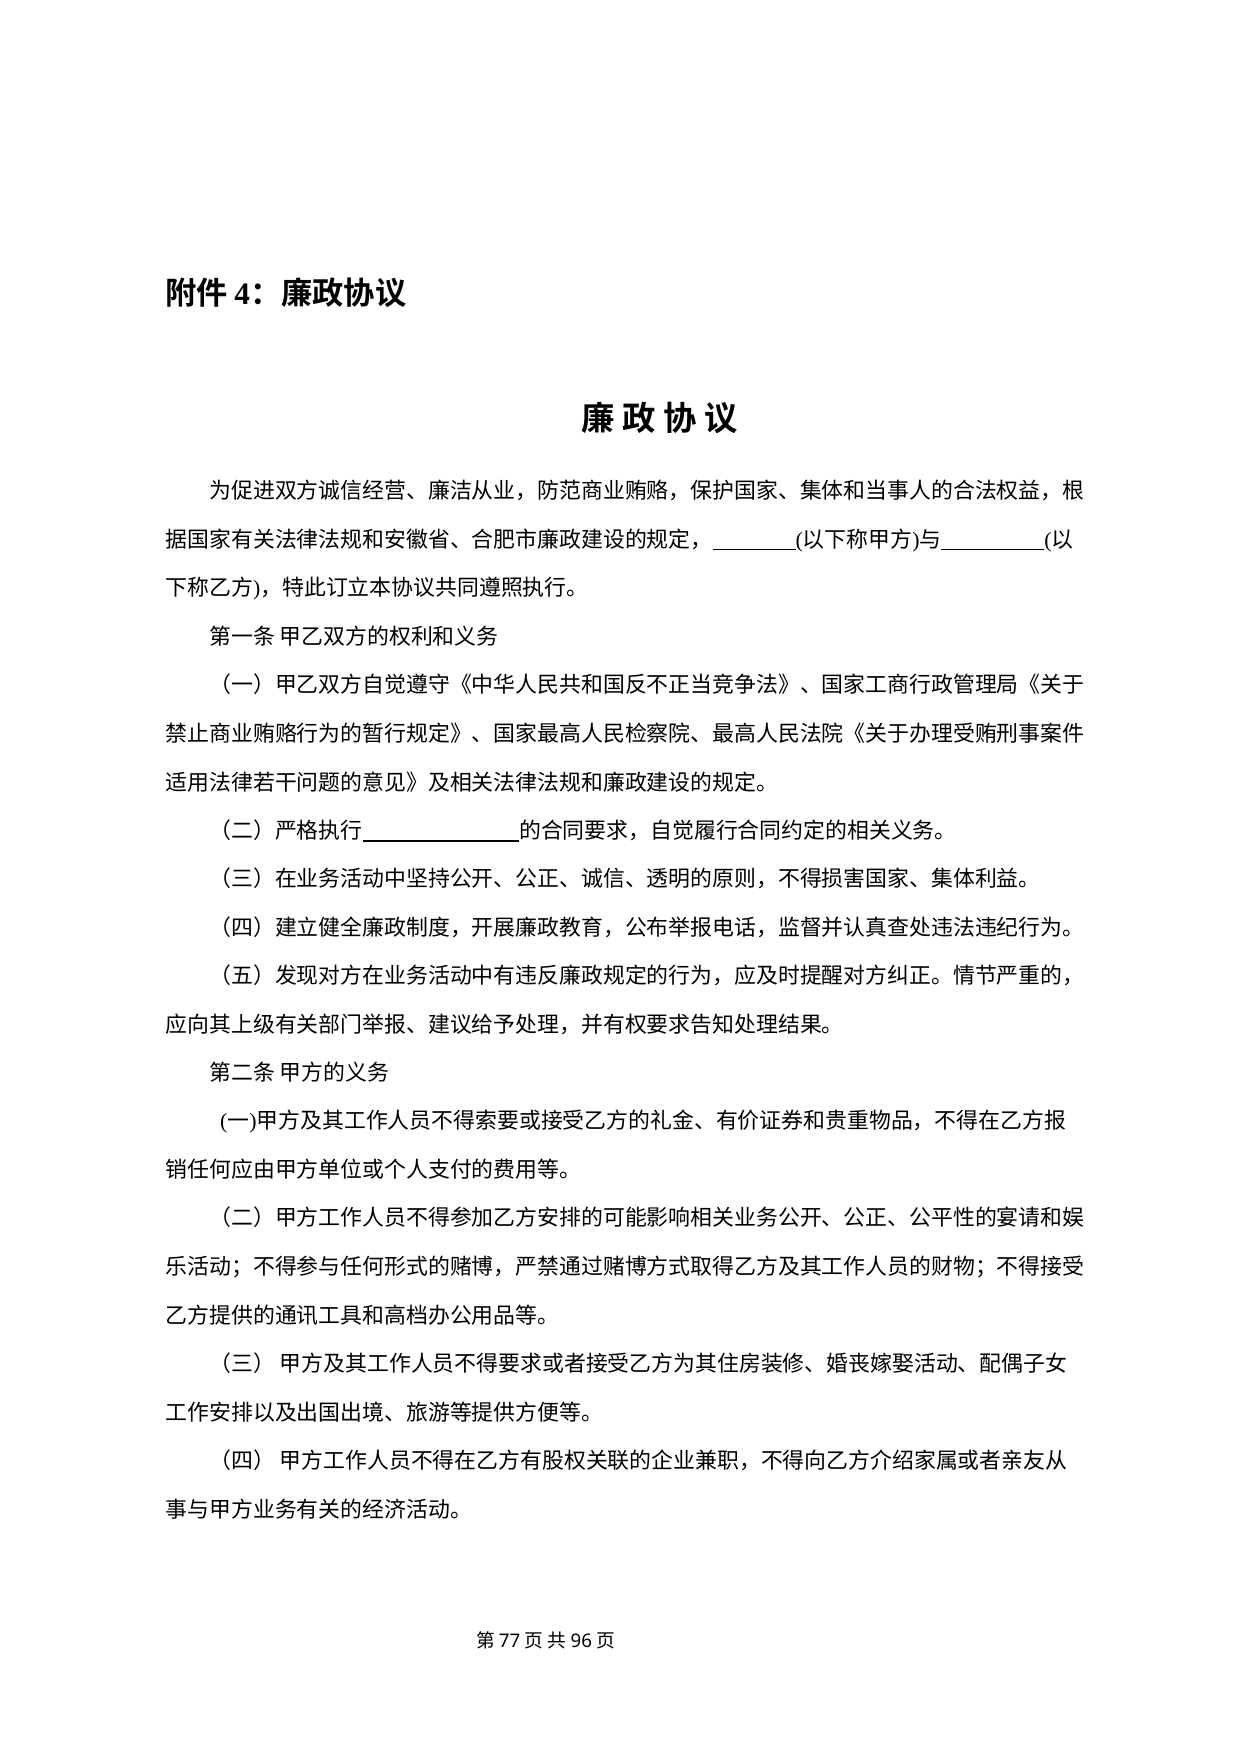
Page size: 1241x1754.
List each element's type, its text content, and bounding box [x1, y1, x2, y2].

text （四）建立健全廉政制度，开展廉政教育，公布举报电话，监督并认真查处违法违纪行为。 [165, 909, 1087, 942]
text （一）甲乙双方自觉遵守《中华人民共和国反不正当竞争法》、国家工商行政管理局《关于禁止商业贿赂行为的暂行规定》、国家最高人民检察院、最高人民法院《关于办理受贿刑事案件适用法律若干问题的意见》及相关法律法规和廉政建设的规定。 [165, 667, 1087, 797]
text 第二条 甲方的义务 [165, 1054, 1087, 1087]
text （四） 甲方工作人员不得在乙方有股权关联的企业兼职，不得向乙方介绍家属或者亲友从事与甲方业务有关的经济活动。 [165, 1443, 1087, 1524]
text （二）甲方工作人员不得参加乙方安排的可能影响相关业务公开、公正、公平性的宴请和娱乐活动；不得参与任何形式的赌博，严禁通过赌博方式取得乙方及其工作人员的财物；不得接受乙方提供的通讯工具和高档办公用品等。 [165, 1200, 1087, 1330]
text 为促进双方诚信经营、廉洁从业，防范商业贿赂，保护国家、集体和当事人的合法权益，根据国家有关法律法规和安徽省、合肥市廉政建设的规定， (以下称甲方)与 (以下称乙方)，特此订立本协议共同遵照执行。 [165, 472, 1087, 602]
text （二）严格执行 的合同要求，自觉履行合同约定的相关义务。 [165, 812, 1087, 845]
text (一)甲方及其工作人员不得索要或接受乙方的礼金、有价证券和贵重物品，不得在乙方报销任何应由甲方单位或个人支付的费用等。 [165, 1103, 1087, 1184]
text （三） 甲方及其工作人员不得要求或者接受乙方为其住房装修、婚丧嫁娶活动、配偶子女工作安排以及出国出境、旅游等提供方便等。 [165, 1346, 1087, 1427]
text 第一条 甲乙双方的权利和义务 [165, 618, 1087, 651]
text （五）发现对方在业务活动中有违反廉政规定的行为，应及时提醒对方纠正。情节严重的，应向其上级有关部门举报、建议给予处理，并有权要求告知处理结果。 [165, 957, 1087, 1039]
text （三）在业务活动中坚持公开、公正、诚信、透明的原则，不得损害国家、集体利益。 [165, 861, 1087, 893]
subtitle 附件4：廉政协议 [165, 258, 1087, 323]
text 廉 政 协 议 [165, 383, 1087, 448]
